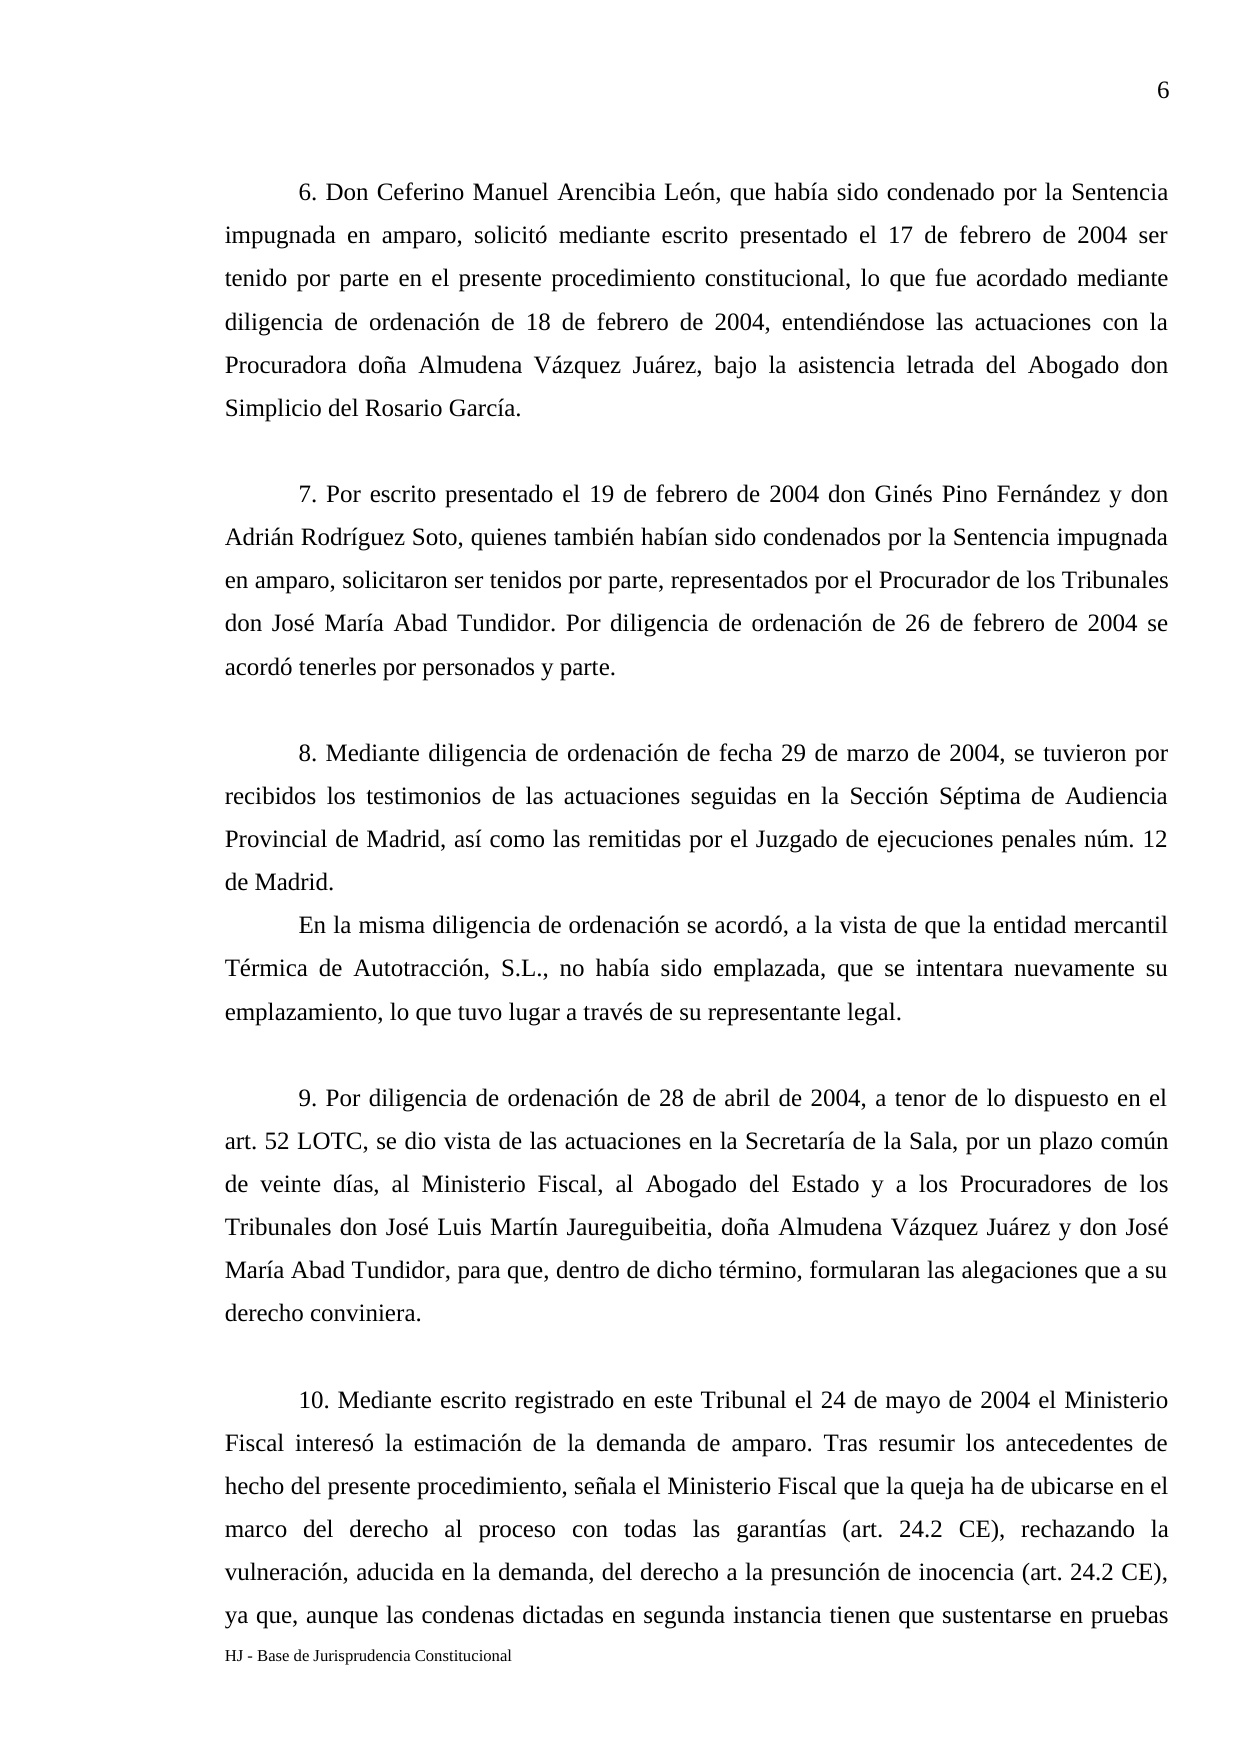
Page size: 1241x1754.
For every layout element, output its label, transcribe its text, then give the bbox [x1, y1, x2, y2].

text 9. Por diligencia de ordenación de 28 de abril de 2004, a tenor de lo dispuesto en el art. 52 LOTC, se dio vista de las actuaciones en la Secretaría de la Sala, por un plazo común de veinte días, al Ministerio Fiscal, al Abogado del Estado y a los Procuradores de los Tribunales don José Luis Martín Jaureguibeitia, doña Almudena Vázquez Juárez y don José María Abad Tundidor, para que, dentro de dicho término, formularan las alegaciones que a su derecho conviniera. [224, 1083, 1169, 1327]
text En la misma diligencia de ordenación se acordó, a la vista de que la entidad mercantil Térmica de Autotracción, S.L., no había sido emplazada, que se intentara nuevamente su emplazamiento, lo que tuvo lugar a través de su representante legal. [224, 910, 1169, 1025]
text 8. Mediante diligencia de ordenación de fecha 29 de marzo de 2004, se tuvieron por recibidos los testimonios de las actuaciones seguidas en la Sección Séptima de Audiencia Provincial de Madrid, así como las remitidas por el Juzgado de ejecuciones penales núm. 12 de Madrid. [224, 738, 1169, 896]
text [224, 1385, 1169, 1629]
text 7. Por escrito presentado el 19 de febrero de 2004 don Ginés Pino Fernández y don Adrián Rodríguez Soto, quienes también habían sido condenados por la Sentencia impugnada en amparo, solicitaron ser tenidos por parte, representados por el Procurador de los Tribunales don José María Abad Tundidor. Por diligencia de ordenación de 26 de febrero de 2004 se acordó tenerles por personados y parte. [224, 479, 1169, 680]
text 6. Don Ceferino Manuel Arencibia León, que había sido condenado por la Sentencia impugnada en amparo, solicitó mediante escrito presentado el 17 de febrero de 2004 ser tenido por parte en el presente procedimiento constitucional, lo que fue acordado mediante diligencia de ordenación de 18 de febrero de 2004, entendiéndose las actuaciones con la Procuradora doña Almudena Vázquez Juárez, bajo la asistencia letrada del Abogado don Simplicio del Rosario García. [224, 177, 1169, 422]
